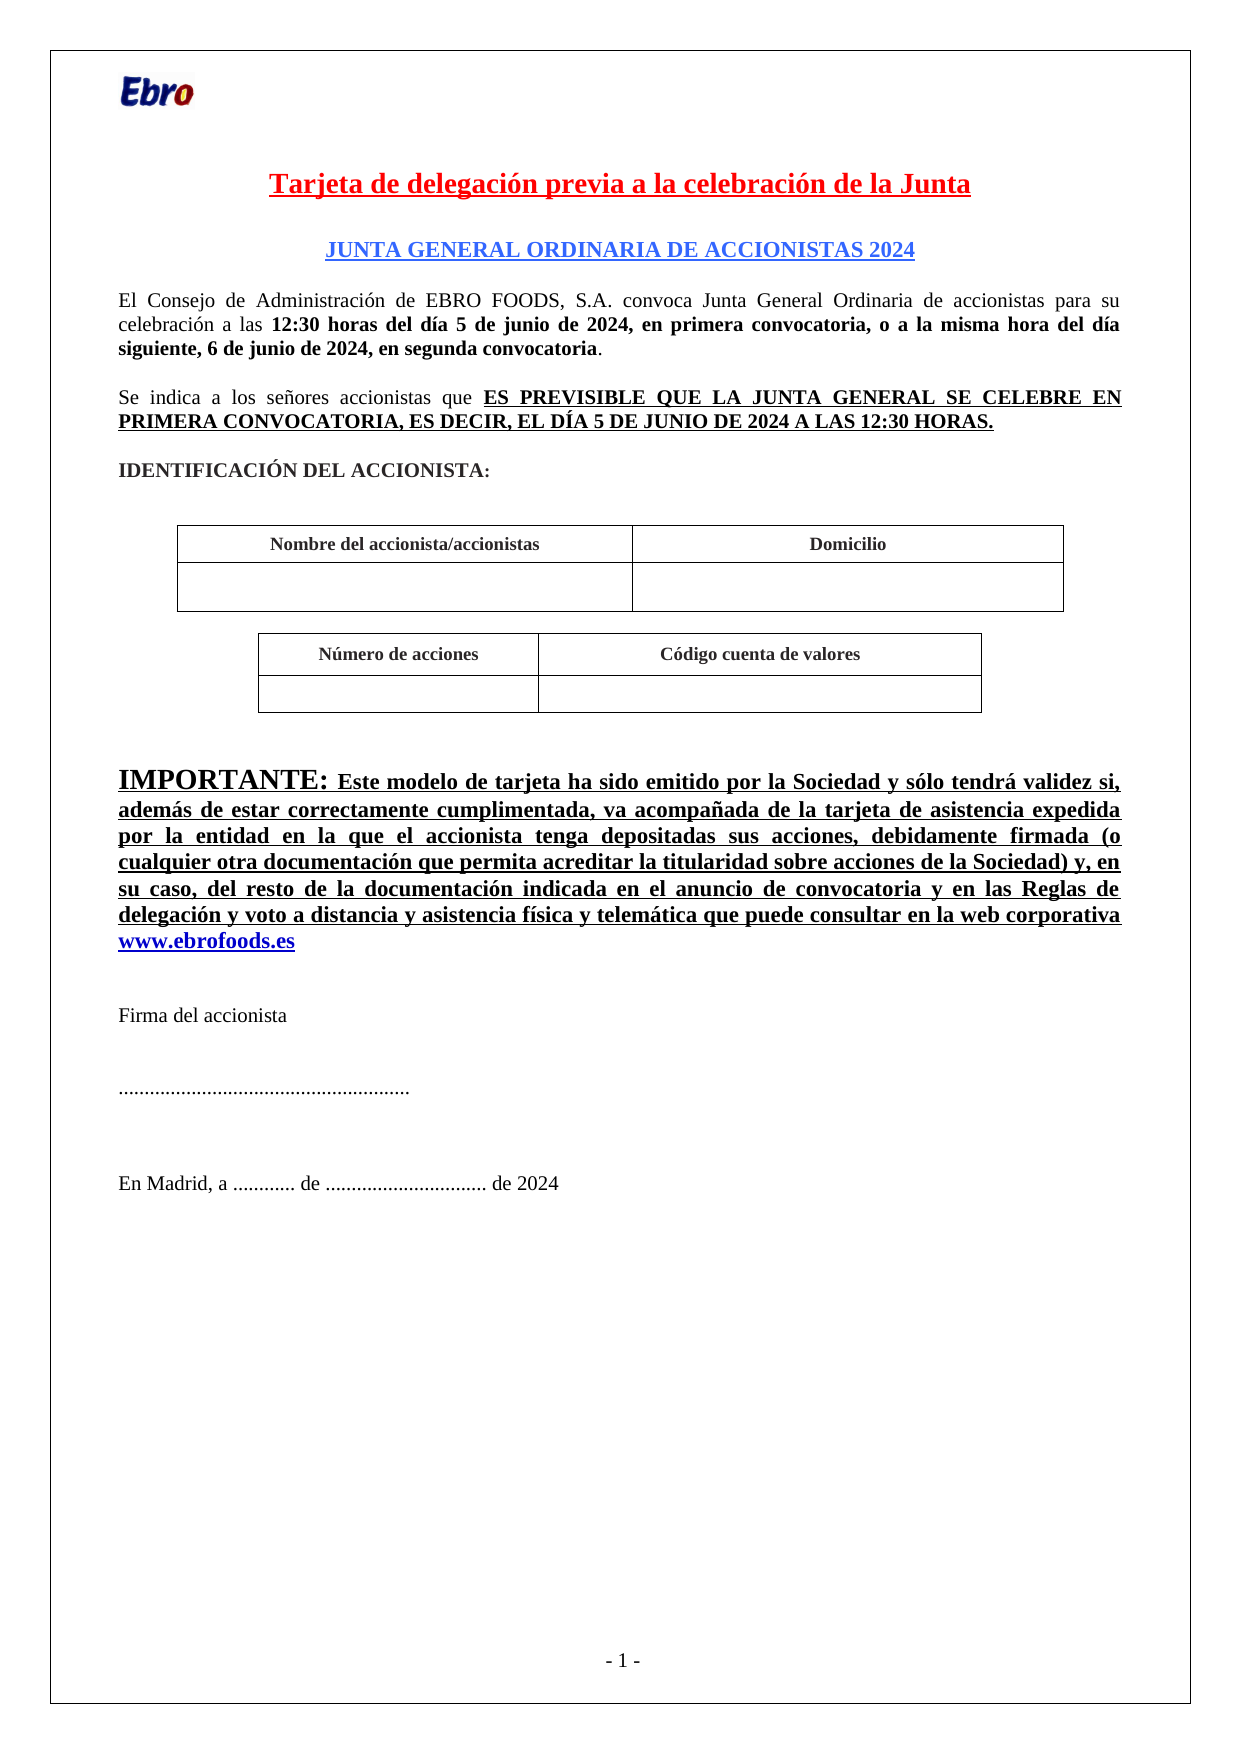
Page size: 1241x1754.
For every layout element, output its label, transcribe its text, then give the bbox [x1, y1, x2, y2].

text ........................................................ [118, 1075, 1122, 1099]
text JUNTA GENERAL ORDINARIA DE ACCIONISTAS 2024 [118, 236, 1122, 263]
table_header Código cuenta de valores [539, 634, 981, 675]
text Tarjeta de delegación previa a la celebración de la Junta [118, 166, 1122, 200]
table_cell [259, 676, 538, 712]
text IDENTIFICACIÓN DEL ACCIONISTA: [118, 458, 1122, 482]
table_header Número de acciones [259, 634, 538, 675]
table_cell [539, 676, 981, 712]
table_cell [178, 563, 632, 611]
picture [118, 72, 195, 110]
text IMPORTANTE: Este modelo de tarjeta ha sido emitido por la Sociedad y sólo tendrá validez si, además de estar correctamente cumplimentada, va acompañada de la tarjeta de asistencia expedida por la entidad en la que el accionista tenga depositadas sus acciones, debidamente firmada (o cualquier otra documentación que permita acreditar la titularidad sobre acciones de la Sociedad) y, en su caso, del resto de la documentación indicada en el anuncio de convocatoria y en las Reglas de delegación y voto a distancia y asistencia física y telemática que puede consultar en la web corporativa www.ebrofoods.es [118, 762, 1122, 819]
text El Consejo de Administración de EBRO FOODS, S.A. convoca Junta General Ordinaria de accionistas para su celebración a las 12:30 horas del día 5 de junio de 2024, en primera convocatoria, o a la misma hora del día siguiente, 6 de junio de 2024, en segunda convocatoria. [118, 288, 1122, 360]
table_header Nombre del accionista/accionistas [178, 526, 632, 562]
table_cell [633, 563, 1063, 611]
text IMPORTANTE: Este modelo de tarjeta ha sido emitido por la Sociedad y sólo tendrá validez si, además de estar correctamente cumplimentada, va acompañada de la tarjeta de asistencia expedida por la entidad en la que el accionista tenga depositadas sus acciones, debidamente firmada (o cualquier otra documentación que permita acreditar la titularidad sobre acciones de la Sociedad) y, en su caso, del resto de la documentación indicada en el anuncio de convocatoria y en las Reglas de delegación y voto a distancia y asistencia física y telemática que puede consultar en la web corporativa www.ebrofoods.es [118, 846, 1122, 924]
table_header Domicilio [633, 526, 1063, 562]
text Firma del accionista [118, 1003, 1122, 1027]
text En Madrid, a ............ de ............................... de 2024 [118, 1171, 1122, 1195]
text Se indica a los señores accionistas que ES PREVISIBLE QUE LA JUNTA GENERAL SE CELEBRE EN PRIMERA CONVOCATORIA, ES DECIR, EL DÍA 5 DE JUNIO DE 2024 A LAS 12:30 HORAS. [118, 385, 1122, 433]
